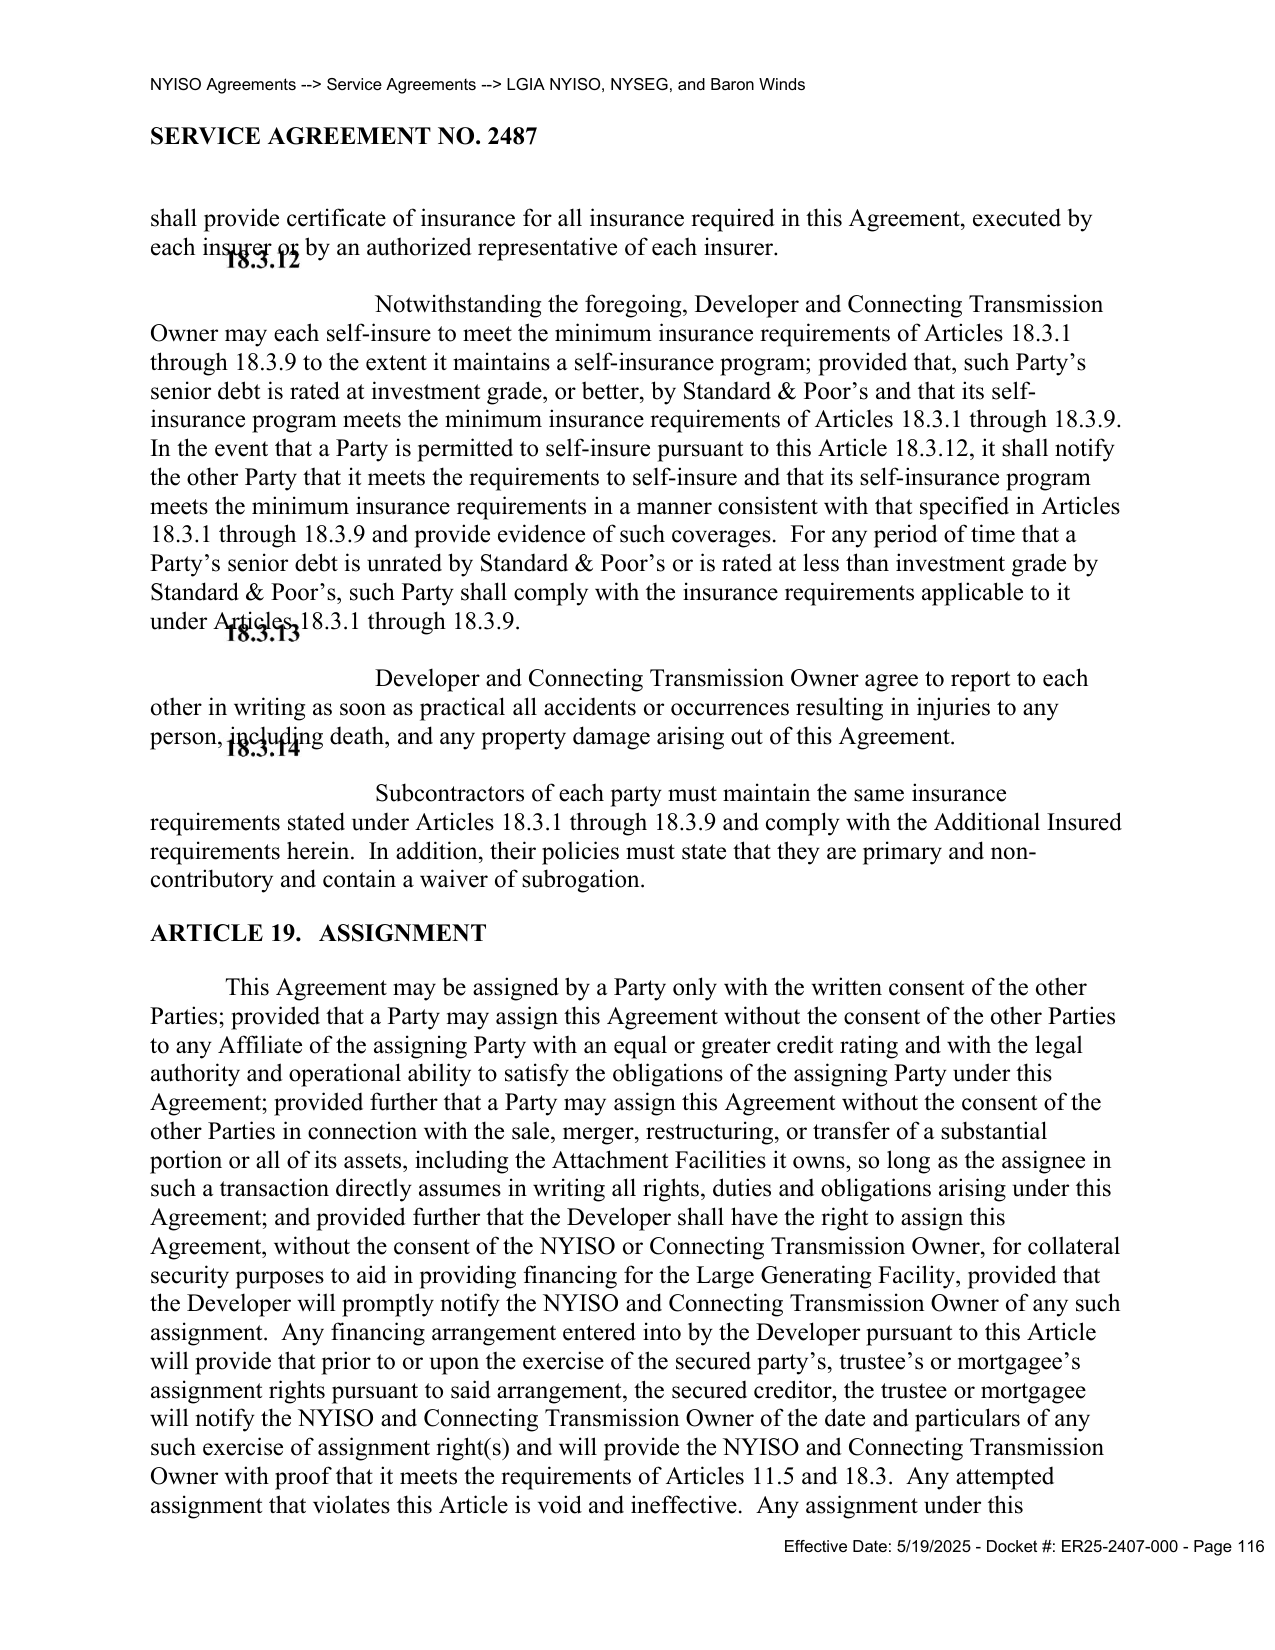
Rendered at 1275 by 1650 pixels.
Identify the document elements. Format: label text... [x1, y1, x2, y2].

picture [223, 261, 302, 271]
picture [223, 635, 302, 644]
list shall provide certificate of insurance for all insurance required in this Agreement, executed by each insurer or by an authorized representative of each insurer. [150, 204, 1264, 261]
list ARTICLE 19. ASSIGNMENT [150, 919, 1264, 948]
list Notwithstanding the foregoing, Developer and Connecting Transmission Owner may each self-insure to meet the minimum insurance requirements of Articles 18.3.1 through 18.3.9 to the extent it maintains a self-insurance program; provided that, such Party’s senior debt is rated at investment grade, or better, by Standard & Poor’s and that its self- insurance program meets the minimum insurance requirements of Articles 18.3.1 through 18.3.9. In the event that a Party is permitted to self-insure pursuant to this Article 18.3.12, it shall notify the other Party that it meets the requirements to self-insure and that its self-insurance program meets the minimum insurance requirements in a manner consistent with that specified in Articles [150, 290, 1264, 520]
list Developer and Connecting Transmission Owner agree to report to each other in writing as soon as practical all accidents or occurrences resulting in injuries to any person, including death, and any property damage arising out of this Agreement. [150, 664, 1264, 750]
list SERVICE AGREEMENT NO. 2487 [150, 121, 1264, 150]
list 18.3.1 through 18.3.9 and provide evidence of such coverages. For any period of time that a Party’s senior debt is unrated by Standard & Poor’s or is rated at less than investment grade by Standard & Poor’s, such Party shall comply with the insurance requirements applicable to it under Articles 18.3.1 through 18.3.9. [150, 520, 1264, 635]
picture [223, 750, 302, 759]
list This Agreement may be assigned by a Party only with the written consent of the other Parties; provided that a Party may assign this Agreement without the consent of the other Parties to any Affiliate of the assigning Party with an equal or greater credit rating and with the legal authority and operational ability to satisfy the obligations of the assigning Party under this Agreement; provided further that a Party may assign this Agreement without the consent of the other Parties in connection with the sale, merger, restructuring, or transfer of a substantial portion or all of its assets, including the Attachment Facilities it owns, so long as the assignee in such a transaction directly assumes in writing all rights, duties and obligations arising under this Agreement; and provided further that the Developer shall have the right to assign this Agreement, without the consent of the NYISO or Connecting Transmission Owner, for collateral security purposes to aid in providing financing for the Large Generating Facility, provided that the Developer will promptly notify the NYISO and Connecting Transmission Owner of any such assignment. Any financing arrangement entered into by the Developer pursuant to this Article will provide that prior to or upon the exercise of the secured party’s, trustee’s or mortgagee’s assignment rights pursuant to said arrangement, the secured creditor, the trustee or mortgagee will notify the NYISO and Connecting Transmission Owner of the date and particulars of any such exercise of assignment right(s) and will provide the NYISO and Connecting Transmission Owner with proof that it meets the requirements of Articles 11.5 and 18.3. Any attempted assignment that violates this Article is void and ineffective. Any assignment under this [150, 973, 1264, 1519]
list Subcontractors of each party must maintain the same insurance requirements stated under Articles 18.3.1 through 18.3.9 and comply with the Additional Insured requirements herein. In addition, their policies must state that they are primary and non- contributory and contain a waiver of subrogation. [150, 779, 1264, 894]
